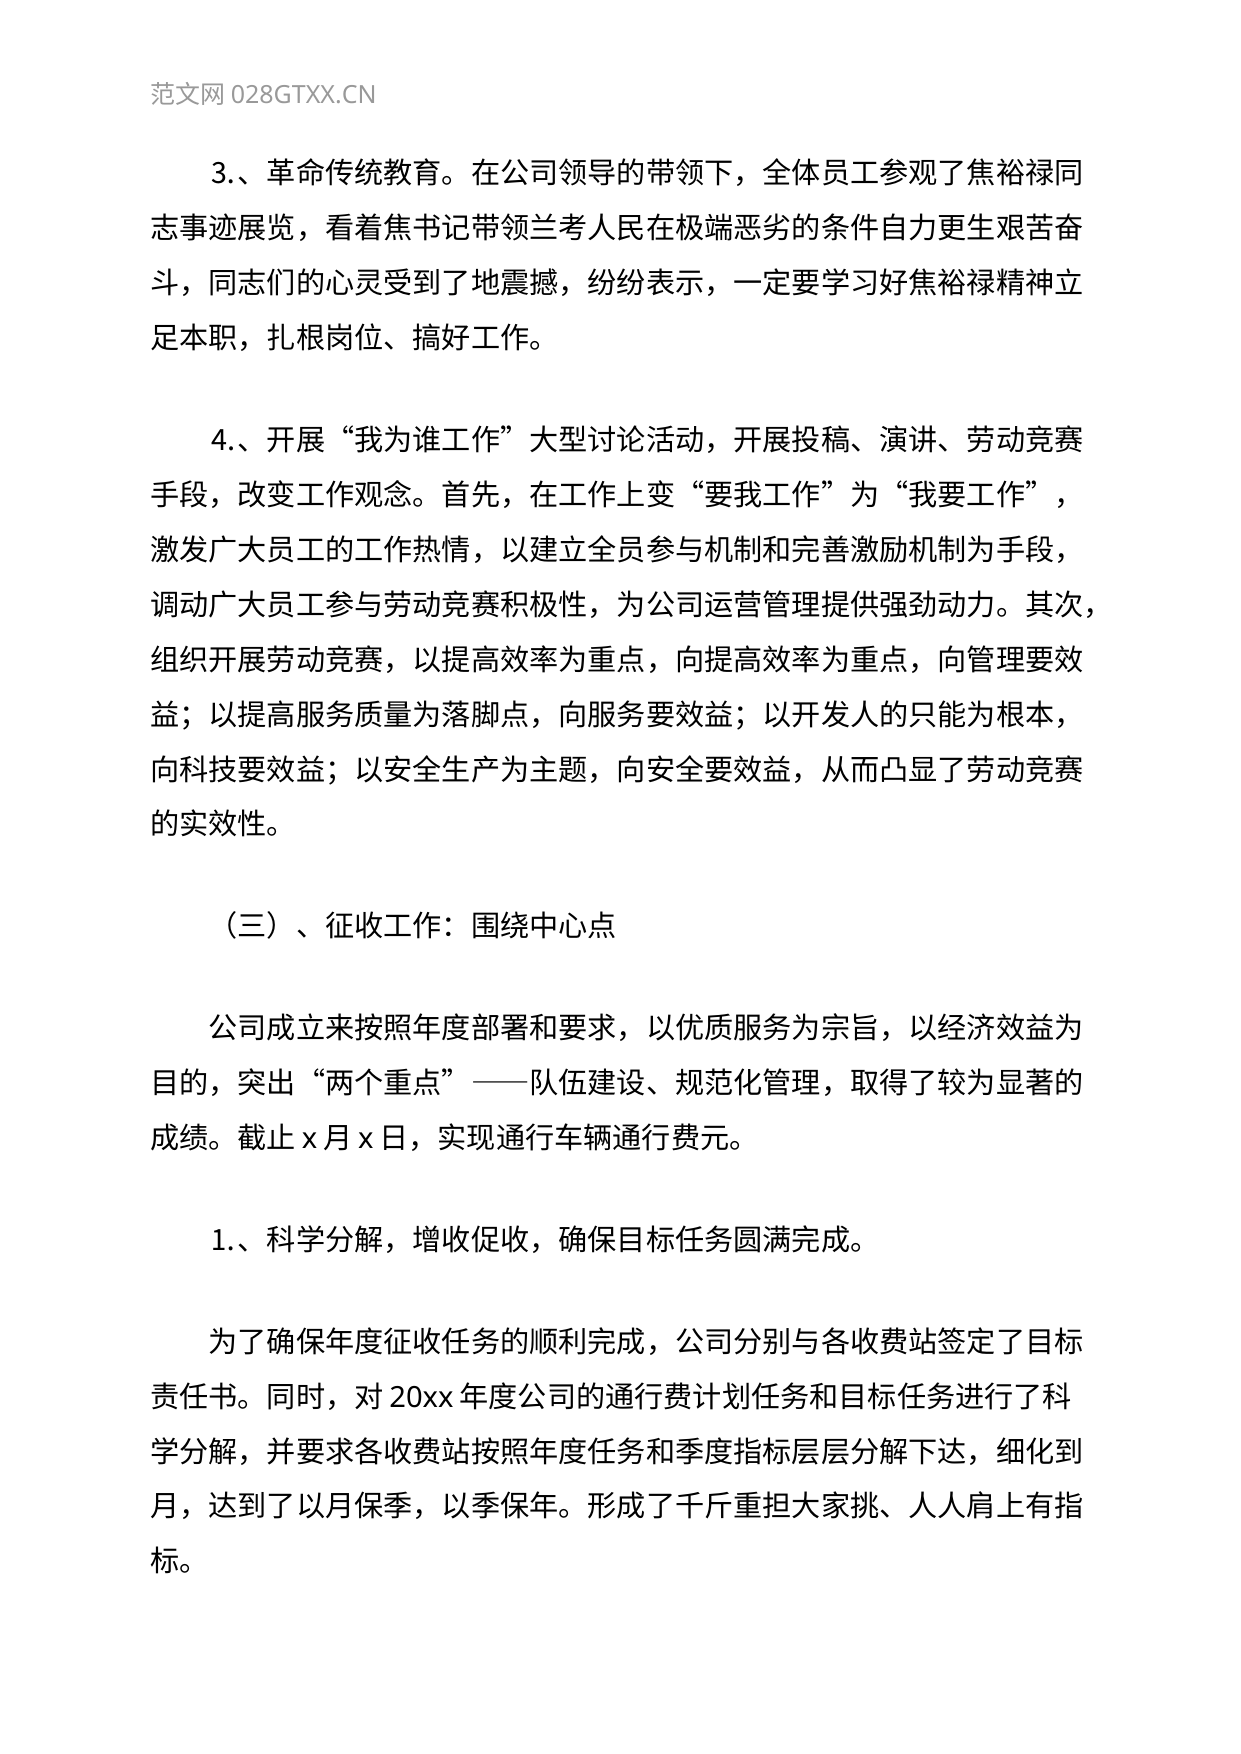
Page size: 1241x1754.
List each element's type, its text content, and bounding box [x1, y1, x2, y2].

text （三）、征收工作：围绕中心点 [150, 903, 1090, 945]
text 为了确保年度征收任务的顺利完成，公司分别与各收费站签定了目标责任书。同时，对20xx年度公司的通行费计划任务和目标任务进行了科学分解，并要求各收费站按照年度任务和季度指标层层分解下达，细化到月，达到了以月保季，以季保年。形成了千斤重担大家挑、人人肩上有指标。 [150, 1318, 1090, 1580]
text 公司成立来按照年度部署和要求，以优质服务为宗旨，以经济效益为目的，突出“两个重点”——队伍建设、规范化管理，取得了较为显著的成绩。截止x月x日，实现通行车辆通行费元。 [150, 1004, 1090, 1157]
text ⒊、革命传统教育。在公司领导的带领下，全体员工参观了焦裕禄同志事迹展览，看着焦书记带领兰考人民在极端恶劣的条件自力更生艰苦奋斗，同志们的心灵受到了地震撼，纷纷表示，一定要学习好焦裕禄精神立足本职，扎根岗位、搞好工作。 [150, 150, 1090, 357]
text ⒈、科学分解，增收促收，确保目标任务圆满完成。 [150, 1216, 1090, 1259]
text ⒋、开展“我为谁工作”大型讨论活动，开展投稿、演讲、劳动竞赛手段，改变工作观念。首先，在工作上变“要我工作”为“我要工作”，激发广大员工的工作热情，以建立全员参与机制和完善激励机制为手段，调动广大员工参与劳动竞赛积极性，为公司运营管理提供强劲动力。其次，组织开展劳动竞赛，以提高效率为重点，向提高效率为重点，向管理要效益；以提高服务质量为落脚点，向服务要效益；以开发人的只能为根本，向科技要效益；以安全生产为主题，向安全要效益，从而凸显了劳动竞赛的实效性。 [150, 417, 1090, 843]
